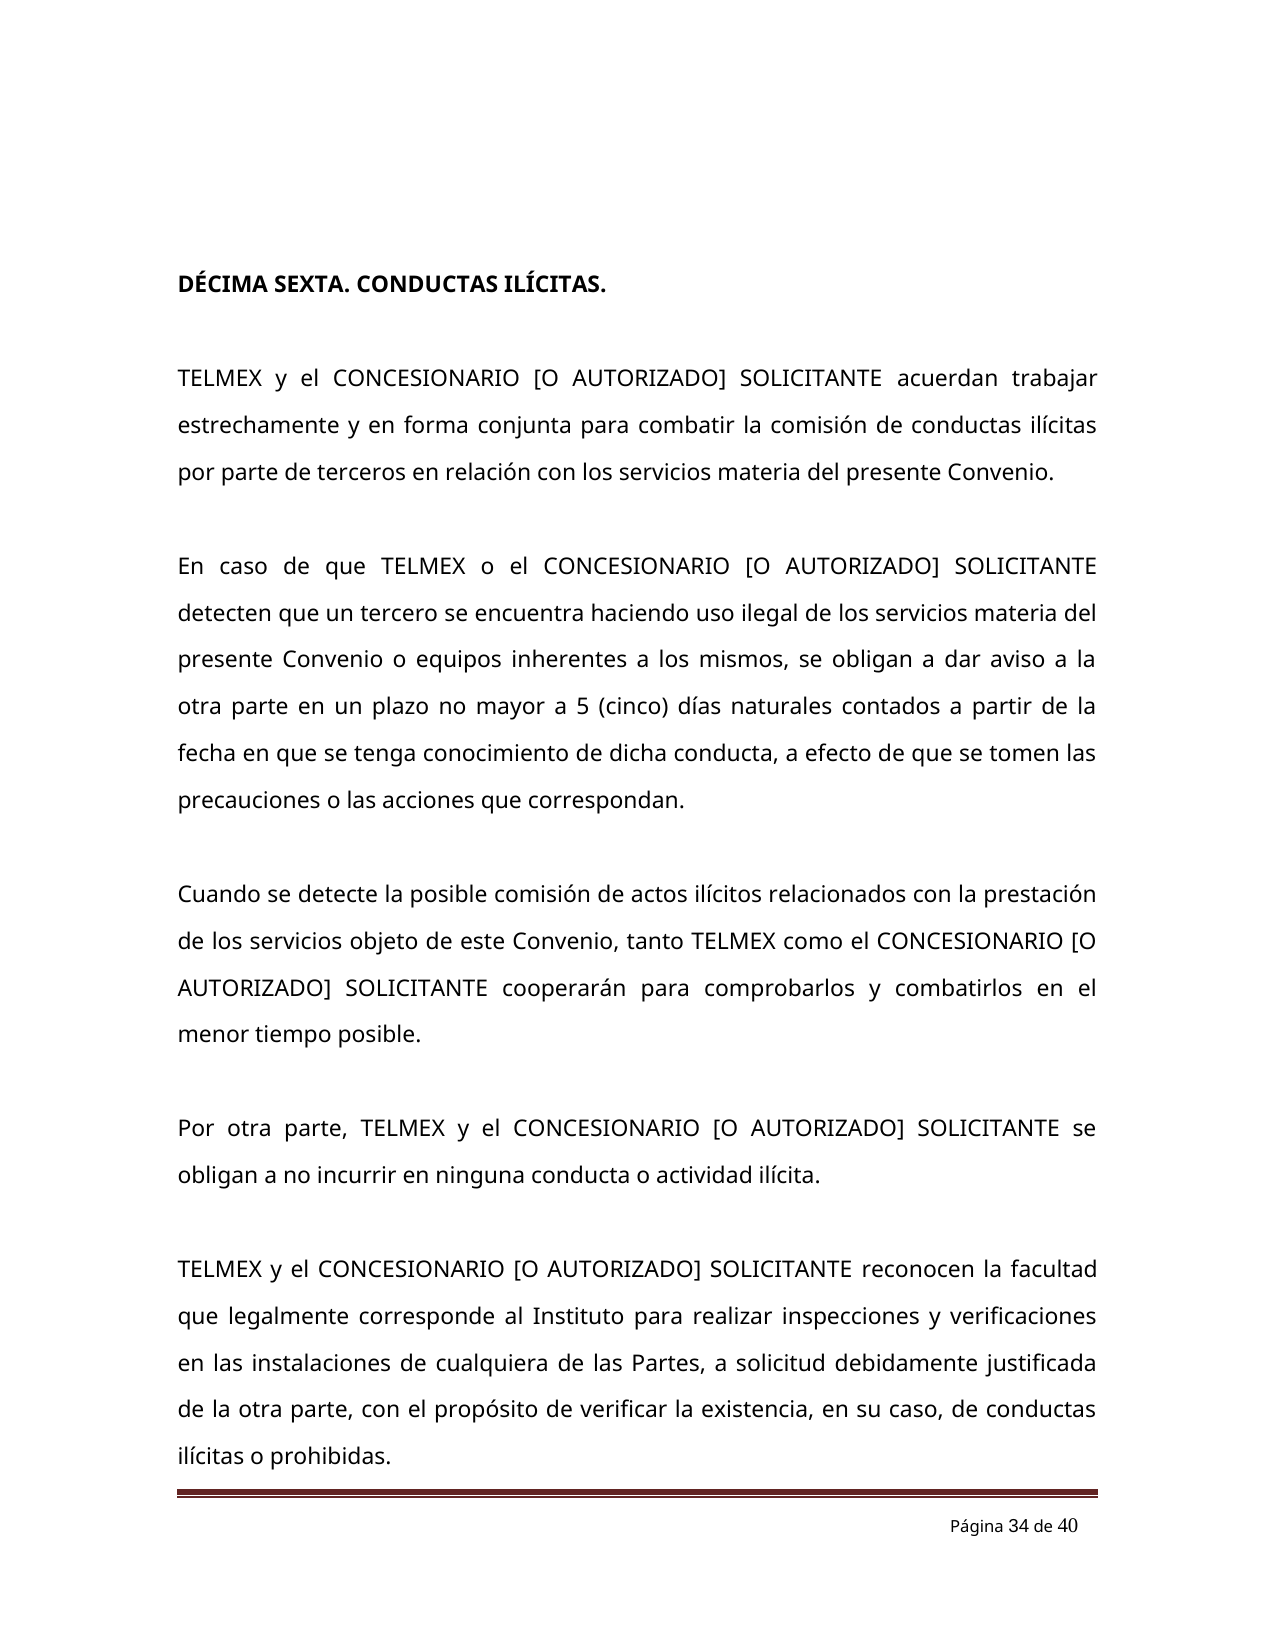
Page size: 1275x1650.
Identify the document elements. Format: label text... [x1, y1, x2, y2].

text Por otra parte, TELMEX y el CONCESIONARIO [O AUTORIZADO] SOLICITANTE se obligan a no incurrir en ninguna conducta o actividad ilícita. [177, 1112, 1098, 1190]
text En caso de que TELMEX o el CONCESIONARIO [O AUTORIZADO] SOLICITANTE detecten que un tercero se encuentra haciendo uso ilegal de los servicios materia del presente Convenio o equipos inherentes a los mismos, se obligan a dar aviso a la otra parte en un plazo no mayor a 5 (cinco) días naturales contados a partir de la fecha en que se tenga conocimiento de dicha conducta, a efecto de que se tomen las precauciones o las acciones que correspondan. [177, 550, 1098, 815]
text DÉCIMA SEXTA. CONDUCTAS ILÍCITAS. [177, 268, 1098, 300]
text Cuando se detecte la posible comisión de actos ilícitos relacionados con la prestación de los servicios objeto de este Convenio, tanto TELMEX como el CONCESIONARIO [O AUTORIZADO] SOLICITANTE cooperarán para comprobarlos y combatirlos en el menor tiempo posible. [177, 878, 1098, 1050]
text TELMEX y el CONCESIONARIO [O AUTORIZADO] SOLICITANTE reconocen la facultad que legalmente corresponde al Instituto para realizar inspecciones y verificaciones en las instalaciones de cualquiera de las Partes, a solicitud debidamente justificada de la otra parte, con el propósito de verificar la existencia, en su caso, de conductas ilícitas o prohibidas. [177, 1253, 1098, 1472]
text TELMEX y el CONCESIONARIO [O AUTORIZADO] SOLICITANTE acuerdan trabajar estrechamente y en forma conjunta para combatir la comisión de conductas ilícitas por parte de terceros en relación con los servicios materia del presente Convenio. [177, 362, 1098, 487]
